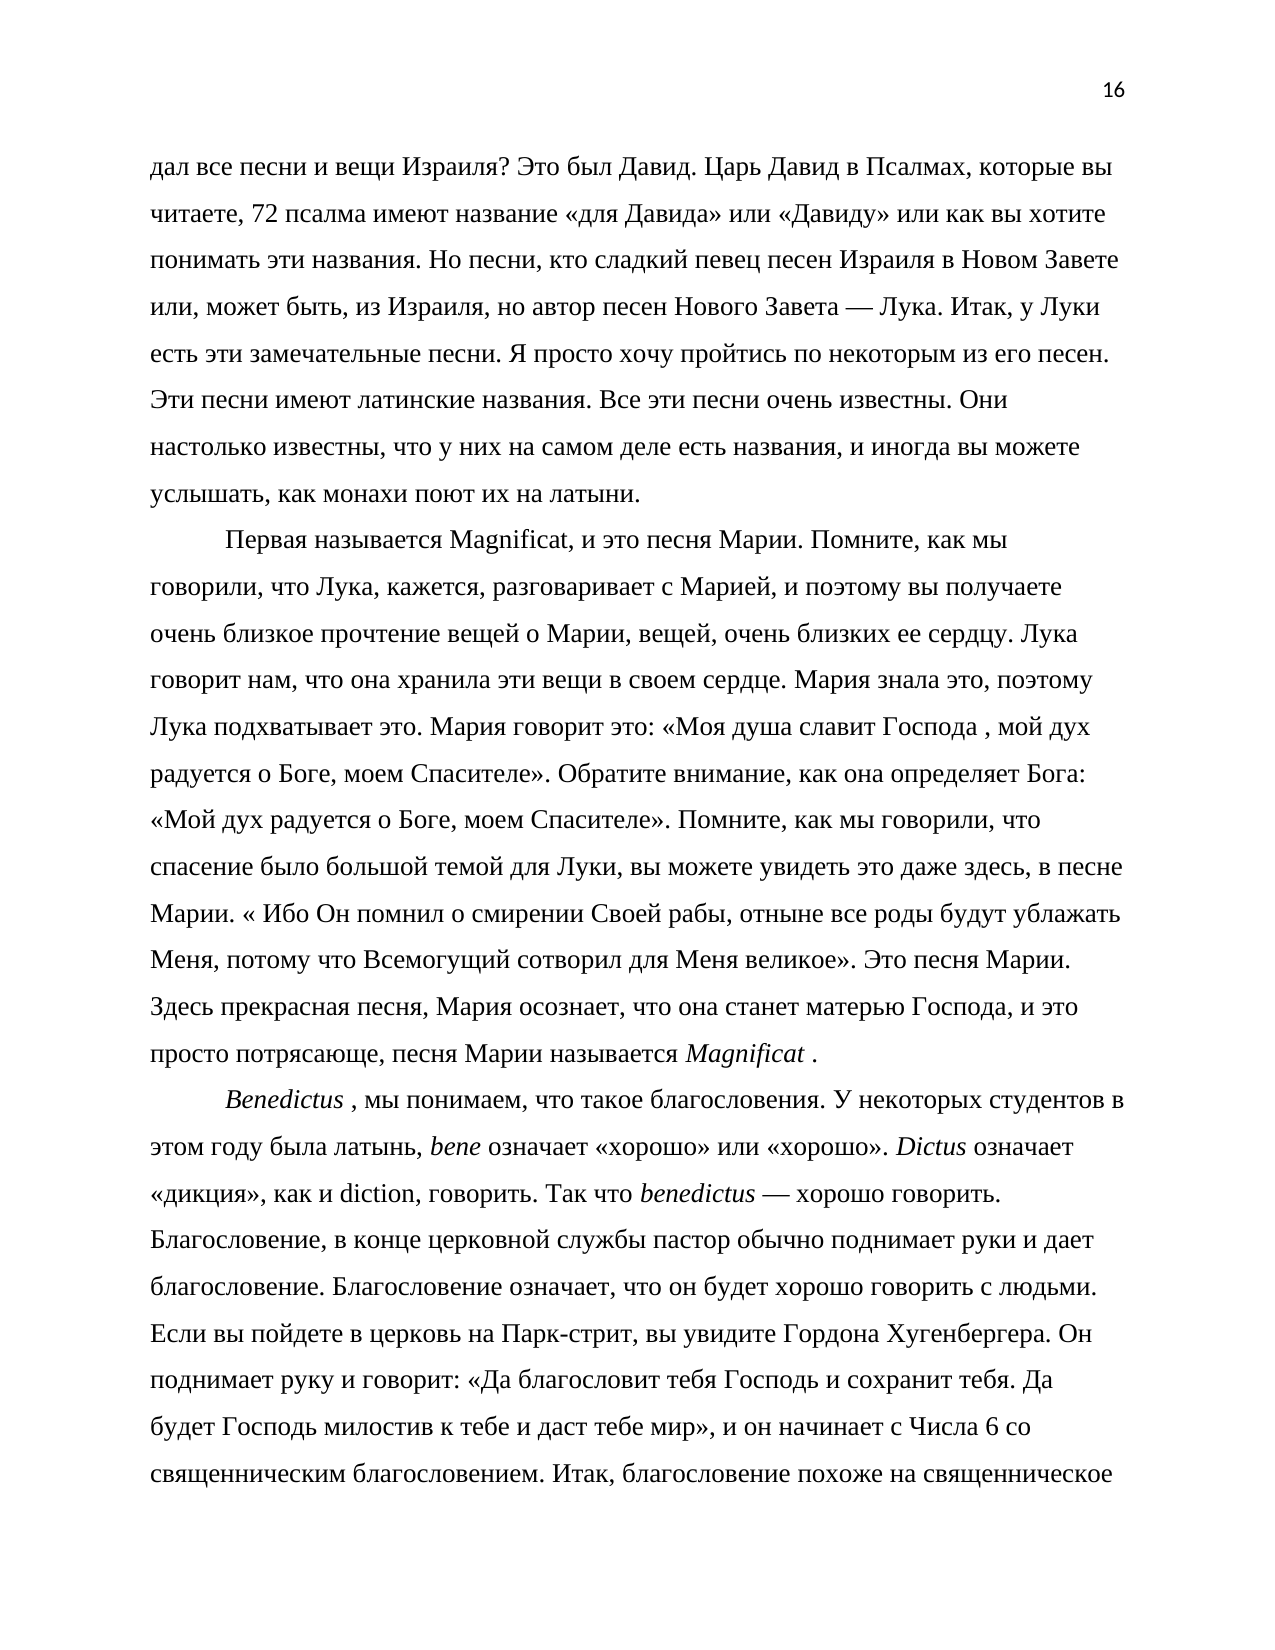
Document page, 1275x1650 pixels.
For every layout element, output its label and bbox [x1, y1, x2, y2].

text [150, 150, 1125, 1488]
